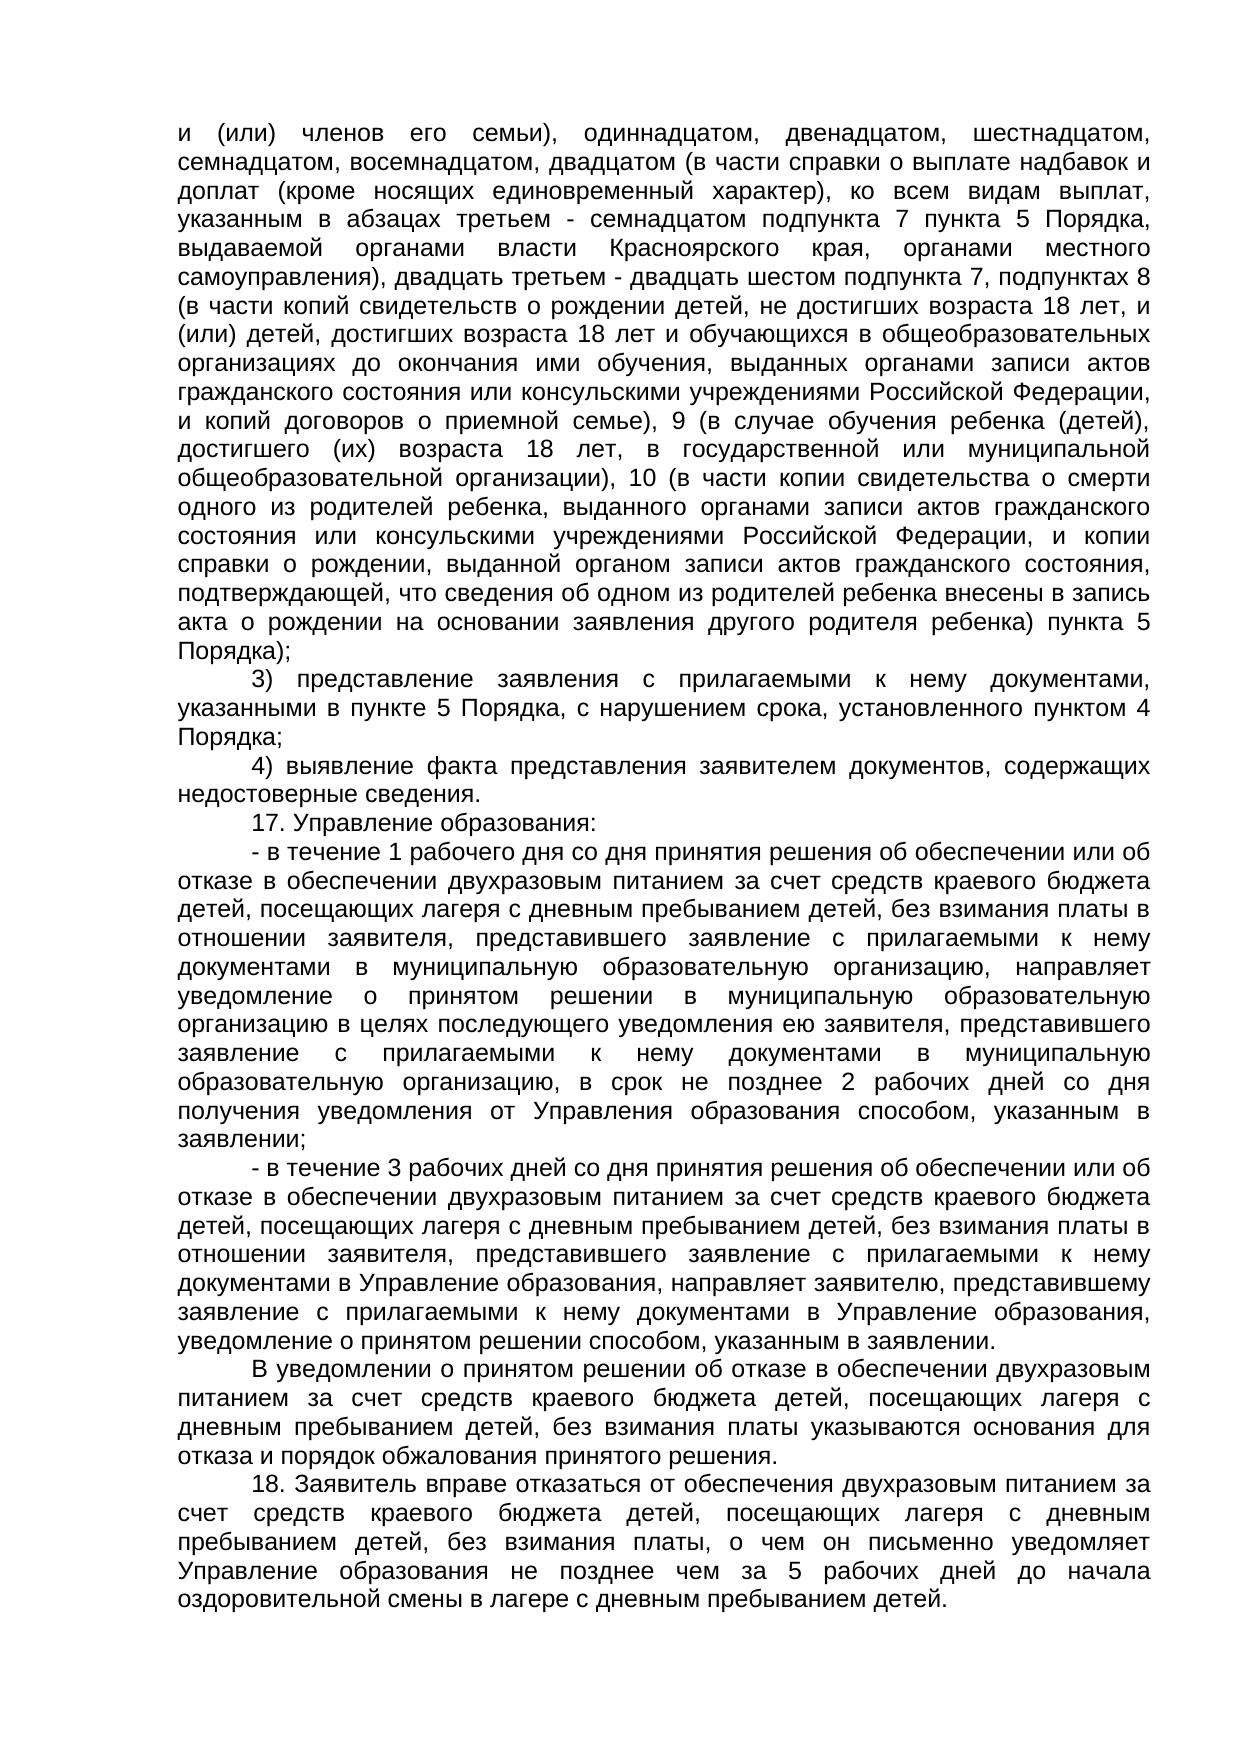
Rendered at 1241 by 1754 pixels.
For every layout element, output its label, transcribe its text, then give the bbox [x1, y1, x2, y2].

text 4) выявление факта представления заявителем документов, содержащих недостоверные сведения. [177, 751, 1152, 808]
text 17. Управление образования: [177, 808, 1152, 837]
text - в течение 1 рабочего дня со дня принятия решения об обеспечении или об отказе в обеспечении двухразовым питанием за счет средств краевого бюджета детей, посещающих лагеря с дневным пребыванием детей, без взимания платы в отношении заявителя, представившего заявление с прилагаемыми к нему документами в муниципальную образовательную организацию, направляет уведомление о принятом решении в муниципальную образовательную организацию в целях последующего уведомления ею заявителя, представившего заявление с прилагаемыми к нему документами в муниципальную образовательную организацию, в срок не позднее 2 рабочих дней со дня получения уведомления от Управления образования способом, указанным в заявлении; [177, 837, 1152, 1153]
text 3) представление заявления с прилагаемыми к нему документами, указанными в пункте 5 Порядка, с нарушением срока, установленного пунктом 4 Порядка; [177, 664, 1152, 751]
text 18. Заявитель вправе отказаться от обеспечения двухразовым питанием за счет средств краевого бюджета детей, посещающих лагеря с дневным пребыванием детей, без взимания платы, о чем он письменно уведомляет Управление образования не позднее чем за 5 рабочих дней до начала оздоровительной смены в лагере с дневным пребыванием детей. [177, 1469, 1152, 1613]
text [177, 118, 1152, 664]
text В уведомлении о принятом решении об отказе в обеспечении двухразовым питанием за счет средств краевого бюджета детей, посещающих лагеря с дневным пребыванием детей, без взимания платы указываются основания для отказа и порядок обжалования принятого решения. [177, 1354, 1152, 1469]
text - в течение 3 рабочих дней со дня принятия решения об обеспечении или об отказе в обеспечении двухразовым питанием за счет средств краевого бюджета детей, посещающих лагеря с дневным пребыванием детей, без взимания платы в отношении заявителя, представившего заявление с прилагаемыми к нему документами в Управление образования, направляет заявителю, представившему заявление с прилагаемыми к нему документами в Управление образования, уведомление о принятом решении способом, указанным в заявлении. [177, 1153, 1152, 1354]
